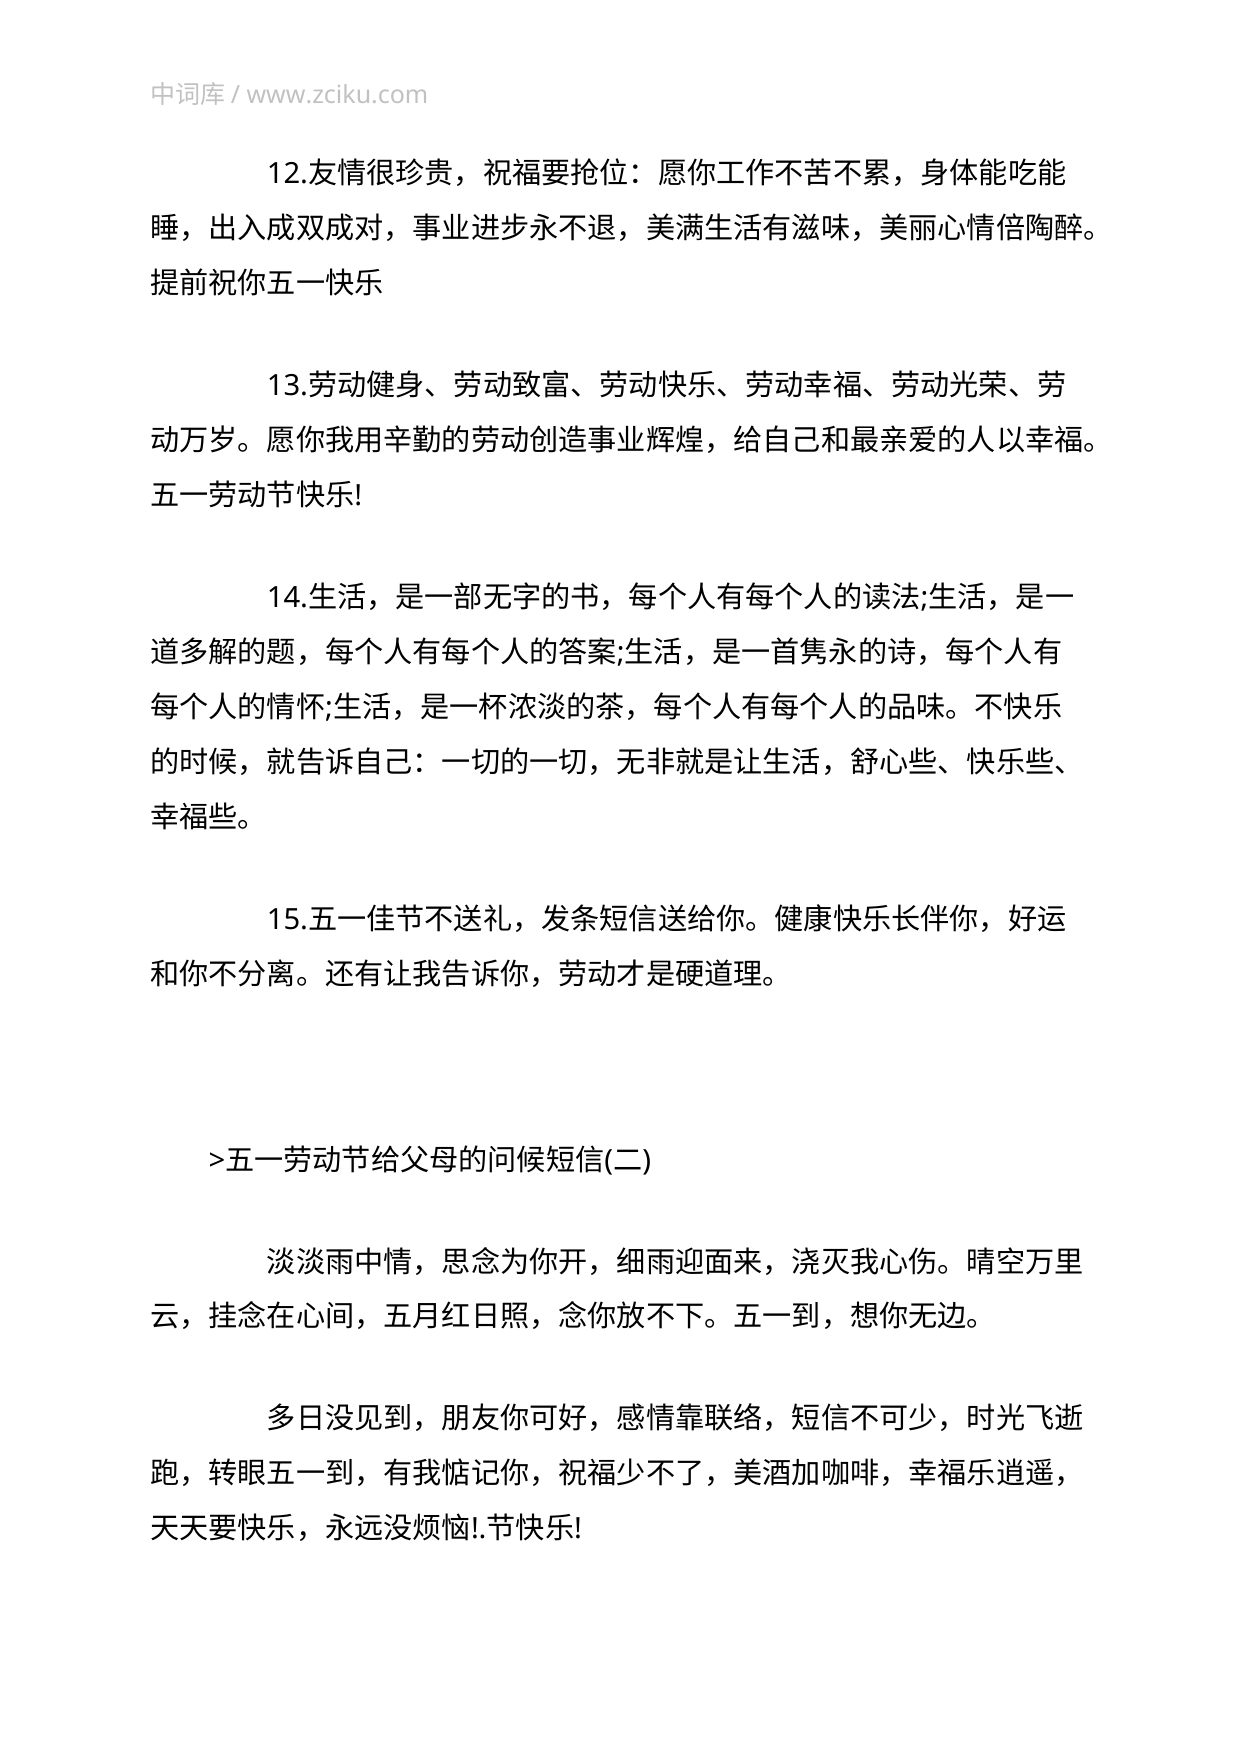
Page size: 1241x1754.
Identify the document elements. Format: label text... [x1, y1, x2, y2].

text 14.生活，是一部无字的书，每个人有每个人的读法;生活，是一道多解的题，每个人有每个人的答案;生活，是一首隽永的诗，每个人有每个人的情怀;生活，是一杯浓淡的茶，每个人有每个人的品味。不快乐的时候，就告诉自己：一切的一切，无非就是让生活，舒心些、快乐些、幸福些。 [150, 573, 1090, 836]
text 13.劳动健身、劳动致富、劳动快乐、劳动幸福、劳动光荣、劳动万岁。愿你我用辛勤的劳动创造事业辉煌，给自己和最亲爱的人以幸福。五一劳动节快乐! [150, 362, 1090, 514]
text >五一劳动节给父母的问候短信(二) [150, 1136, 1090, 1178]
text 15.五一佳节不送礼，发条短信送给你。健康快乐长伴你，好运和你不分离。还有让我告诉你，劳动才是硬道理。 [150, 895, 1090, 992]
text 淡淡雨中情，思念为你开，细雨迎面来，浇灭我心伤。晴空万里云，挂念在心间，五月红日照，念你放不下。五一到，想你无边。 [150, 1238, 1090, 1335]
text 12.友情很珍贵，祝福要抢位：愿你工作不苦不累，身体能吃能睡，出入成双成对，事业进步永不退，美满生活有滋味，美丽心情倍陶醉。提前祝你五一快乐 [150, 150, 1090, 302]
text 多日没见到，朋友你可好，感情靠联络，短信不可少，时光飞逝跑，转眼五一到，有我惦记你，祝福少不了，美酒加咖啡，幸福乐逍遥，天天要快乐，永远没烦恼!.节快乐! [150, 1395, 1090, 1547]
